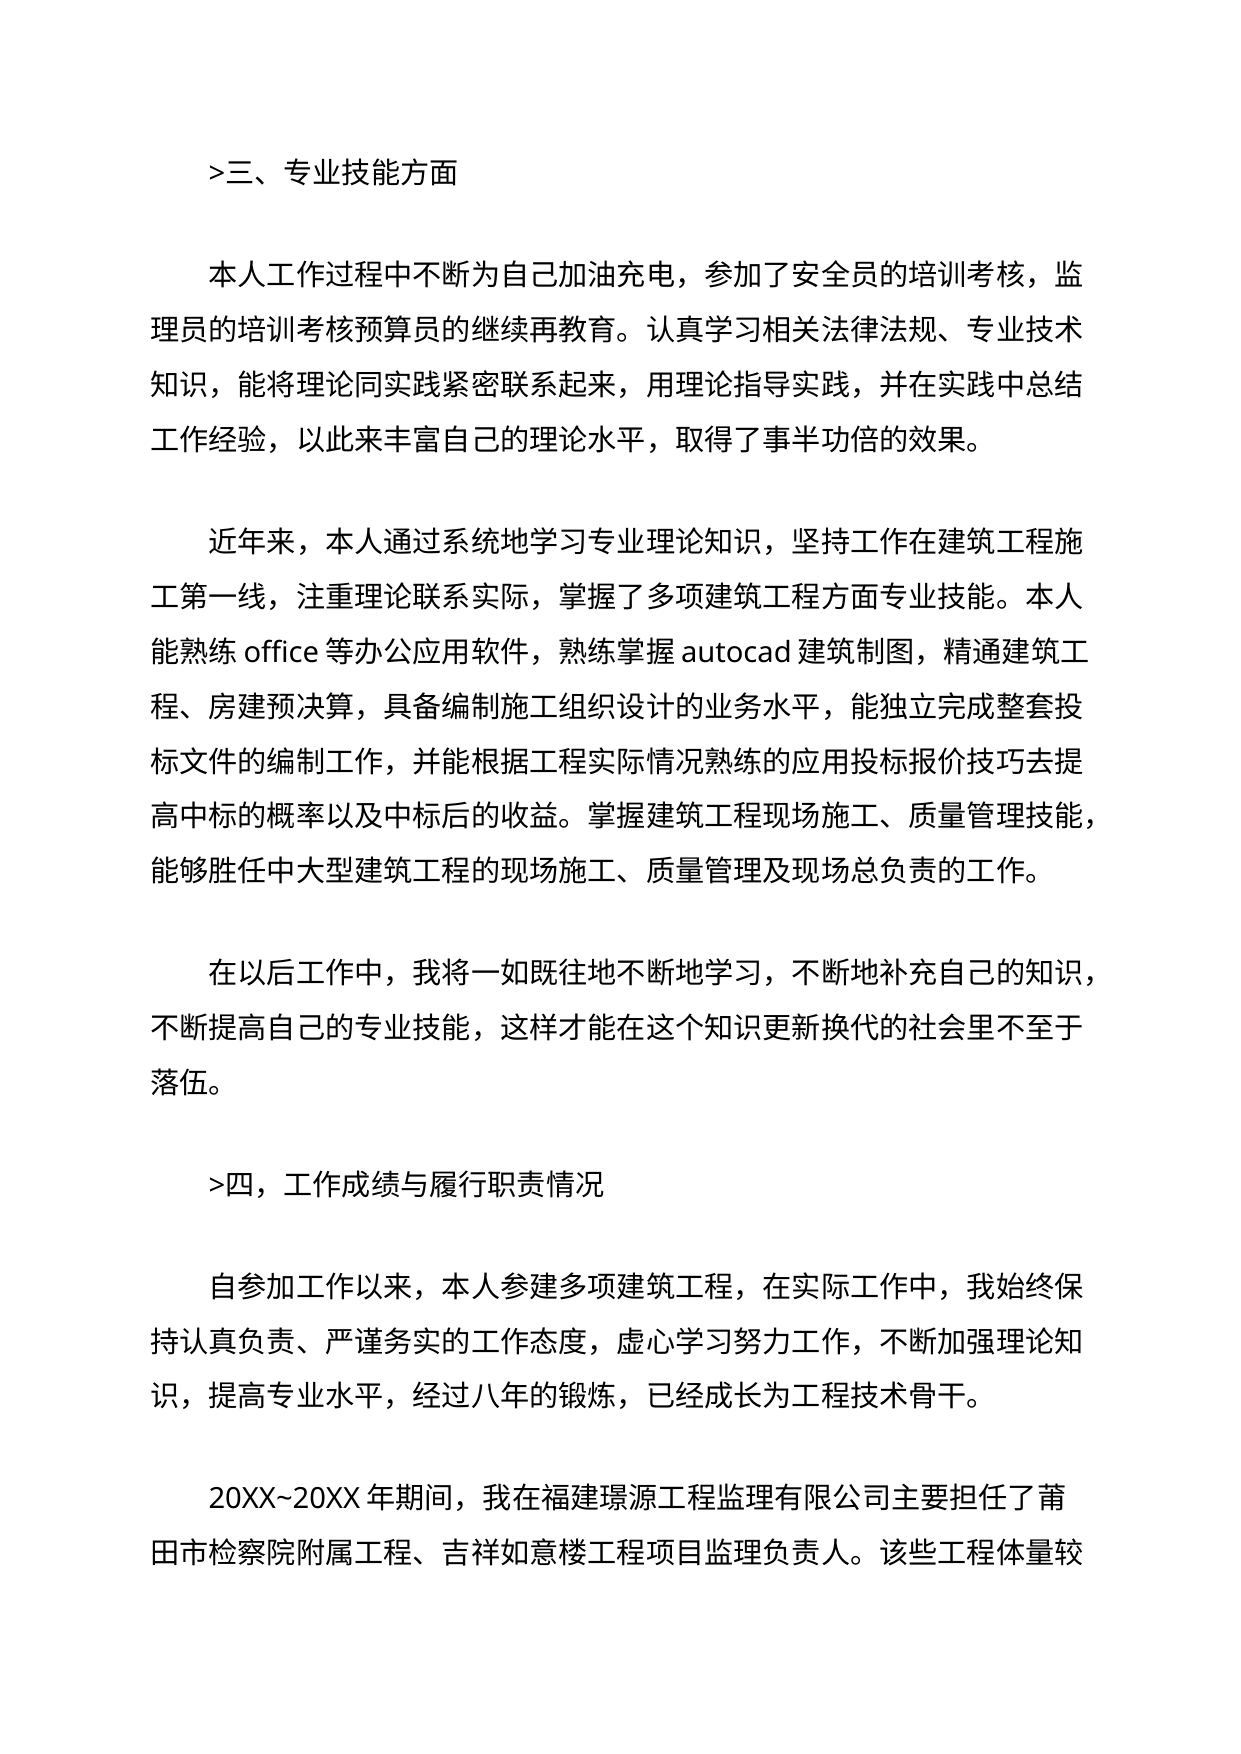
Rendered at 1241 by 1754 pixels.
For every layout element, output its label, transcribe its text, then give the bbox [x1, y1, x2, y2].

text >四，工作成绩与履行职责情况 [150, 1161, 1090, 1204]
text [150, 1475, 1090, 1572]
text 自参加工作以来，本人参建多项建筑工程，在实际工作中，我始终保持认真负责、严谨务实的工作态度，虚心学习努力工作，不断加强理论知识，提高专业水平，经过八年的锻炼，已经成长为工程技术骨干。 [150, 1263, 1090, 1415]
text >三、专业技能方面 [150, 150, 1090, 192]
text 在以后工作中，我将一如既往地不断地学习，不断地补充自己的知识，不断提高自己的专业技能，这样才能在这个知识更新换代的社会里不至于落伍。 [150, 950, 1090, 1102]
text 本人工作过程中不断为自己加油充电，参加了安全员的培训考核，监理员的培训考核预算员的继续再教育。认真学习相关法律法规、专业技术知识，能将理论同实践紧密联系起来，用理论指导实践，并在实践中总结工作经验，以此来丰富自己的理论水平，取得了事半功倍的效果。 [150, 252, 1090, 459]
text 近年来，本人通过系统地学习专业理论知识，坚持工作在建筑工程施工第一线，注重理论联系实际，掌握了多项建筑工程方面专业技能。本人能熟练office等办公应用软件，熟练掌握autocad建筑制图，精通建筑工程、房建预决算，具备编制施工组织设计的业务水平，能独立完成整套投标文件的编制工作，并能根据工程实际情况熟练的应用投标报价技巧去提高中标的概率以及中标后的收益。掌握建筑工程现场施工、质量管理技能，能够胜任中大型建筑工程的现场施工、质量管理及现场总负责的工作。 [150, 518, 1090, 890]
